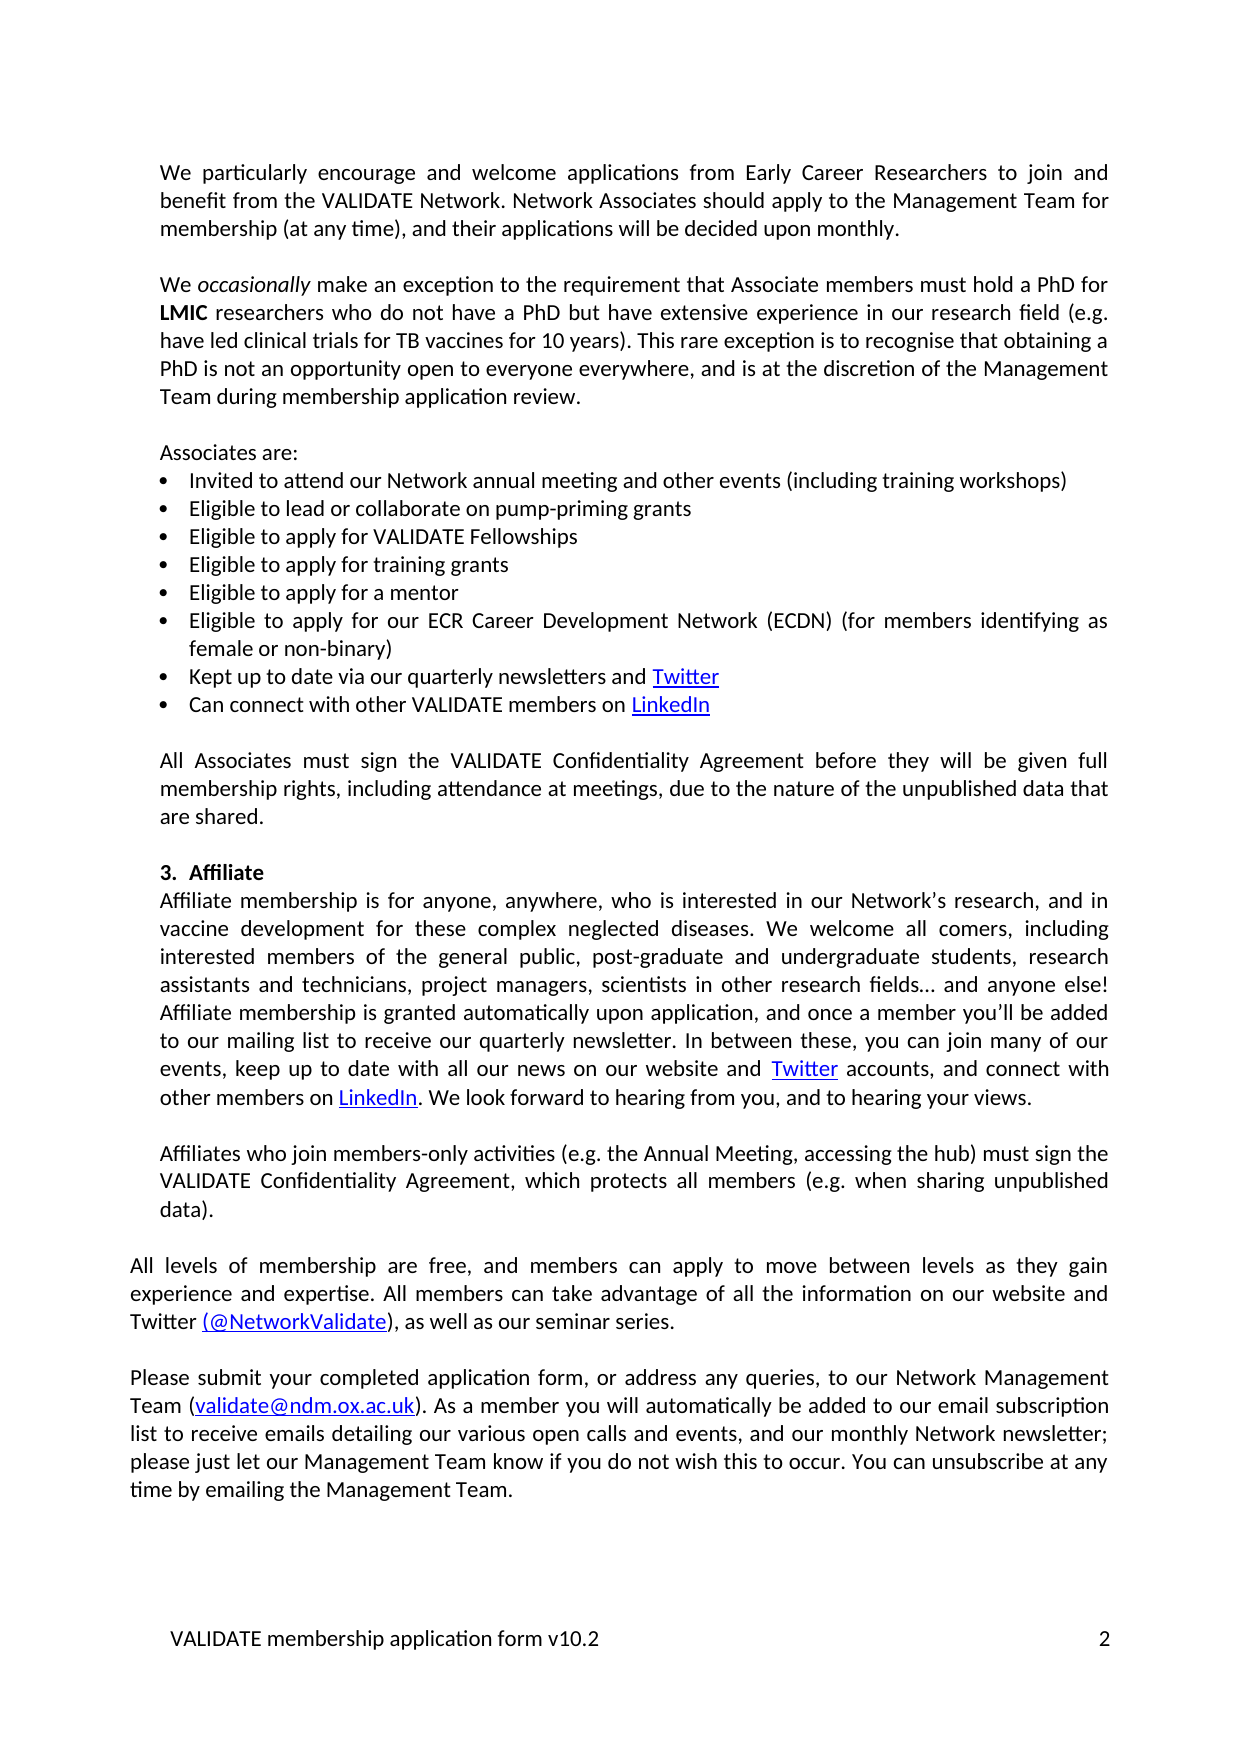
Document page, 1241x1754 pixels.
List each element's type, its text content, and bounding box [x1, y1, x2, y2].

list Kept up to date via our quarterly newsletters and Twitter [159, 662, 1110, 690]
text We particularly encourage and welcome applications from Early Career Researchers to join and benefit from the VALIDATE Network. Network Associates should apply to the Management Team for membership (at any time), and their applications will be decided upon monthly. [159, 158, 1110, 242]
list Affiliate [159, 858, 1110, 886]
list Eligible to apply for a mentor [159, 578, 1110, 606]
text We occasionally make an exception to the requirement that Associate members must hold a PhD for LMIC researchers who do not have a PhD but have extensive experience in our research field (e.g. have led clinical trials for TB vaccines for 10 years). This rare exception is to recognise that obtaining a PhD is not an opportunity open to everyone everywhere, and is at the discretion of the Management Team during membership application review. [159, 270, 1110, 410]
text Affiliates who join members-only activities (e.g. the Annual Meeting, accessing the hub) must sign the VALIDATE Confidentiality Agreement, which protects all members (e.g. when sharing unpublished data). [159, 1139, 1110, 1223]
list Invited to attend our Network annual meeting and other events (including training workshops) [159, 466, 1110, 494]
text Associates are: [159, 438, 1110, 466]
list Eligible to apply for training grants [159, 550, 1110, 578]
text Affiliate membership is for anyone, anywhere, who is interested in our Network’s research, and in vaccine development for these complex neglected diseases. We welcome all comers, including interested members of the general public, post-graduate and undergraduate students, research assistants and technicians, project managers, scientists in other research fields… and anyone else! Affiliate membership is granted automatically upon application, and once a member you’ll be added to our mailing list to receive our quarterly newsletter. In between these, you can join many of our events, keep up to date with all our news on our website and Twitter accounts, and connect with other members on LinkedIn. We look forward to hearing from you, and to hearing your views. [159, 886, 1110, 1111]
text All levels of membership are free, and members can apply to move between levels as they gain experience and expertise. All members can take advantage of all the information on our website and Twitter (@NetworkValidate), as well as our seminar series. [130, 1251, 1110, 1335]
text All Associates must sign the VALIDATE Confidentiality Agreement before they will be given full membership rights, including attendance at meetings, due to the nature of the unpublished data that are shared. [159, 746, 1110, 830]
list Eligible to apply for VALIDATE Fellowships [159, 522, 1110, 550]
text Please submit your completed application form, or address any queries, to our Network Management Team (validate@ndm.ox.ac.uk). As a member you will automatically be added to our email subscription list to receive emails detailing our various open calls and events, and our monthly Network newsletter; please just let our Management Team know if you do not wish this to occur. You can unsubscribe at any time by emailing the Management Team. [130, 1363, 1110, 1503]
list Eligible to lead or collaborate on pump-priming grants [159, 494, 1110, 522]
list Can connect with other VALIDATE members on LinkedIn [159, 690, 1110, 718]
list Eligible to apply for our ECR Career Development Network (ECDN) (for members identifying as female or non-binary) [159, 606, 1110, 662]
